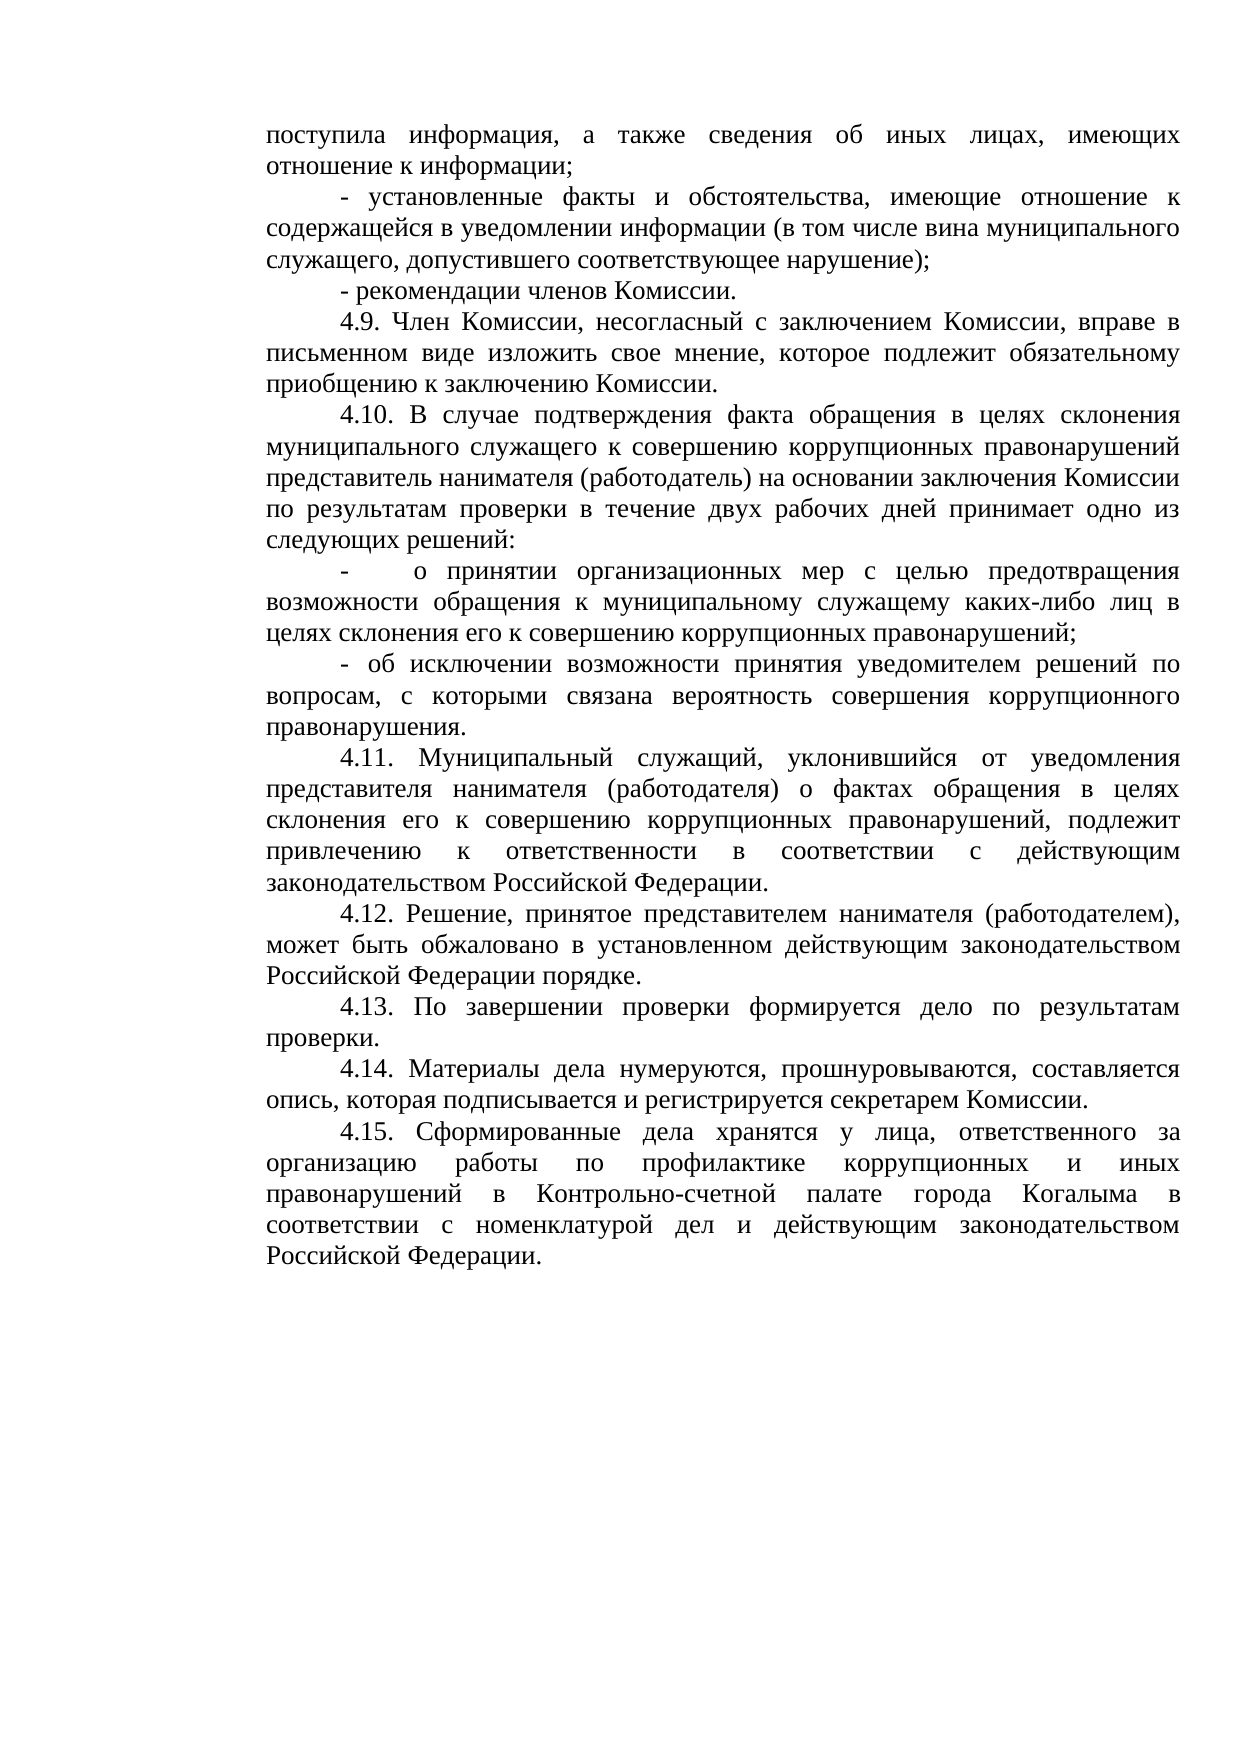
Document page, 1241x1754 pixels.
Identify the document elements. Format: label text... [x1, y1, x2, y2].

text - рекомендации членов Комиссии. [266, 274, 1181, 305]
text - о принятии организационных мер с целью предотвращения возможности обращения к муниципальному служащему каких-либо лиц в целях склонения его к совершению коррупционных правонарушений; [266, 554, 1181, 648]
text - установленные факты и обстоятельства, имеющие отношение к содержащейся в уведомлении информации (в том числе вина муниципального служащего, допустившего соответствующее нарушение); [266, 180, 1181, 274]
text 4.11. Муниципальный служащий, уклонившийся от уведомления представителя нанимателя (работодателя) о фактах обращения в целях склонения его к совершению коррупционных правонарушений, подлежит привлечению к ответственности в соответствии с действующим законодательством Российской Федерации. [266, 741, 1181, 897]
text 4.9. Член Комиссии, несогласный с заключением Комиссии, вправе в письменном виде изложить свое мнение, которое подлежит обязательному приобщению к заключению Комиссии. [266, 305, 1181, 398]
text 4.10. В случае подтверждения факта обращения в целях склонения муниципального служащего к совершению коррупционных правонарушений представитель нанимателя (работодатель) на основании заключения Комиссии по результатам проверки в течение двух рабочих дней принимает одно из следующих решений: [266, 398, 1181, 554]
text - об исключении возможности принятия уведомителем решений по вопросам, с которыми связана вероятность совершения коррупционного правонарушения. [266, 648, 1181, 741]
text 4.13. По завершении проверки формируется дело по результатам проверки. [266, 990, 1181, 1052]
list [266, 118, 1181, 180]
text 4.12. Решение, принятое представителем нанимателя (работодателем), может быть обжаловано в установленном действующим законодательством Российской Федерации порядке. [266, 897, 1181, 990]
text 4.15. Сформированные дела хранятся у лица, ответственного за организацию работы по профилактике коррупционных и иных правонарушений в Контрольно-счетной палате города Когалыма в соответствии с номенклатурой дел и действующим законодательством Российской Федерации. [266, 1115, 1181, 1271]
text 4.14. Материалы дела нумеруются, прошнуровываются, составляется опись, которая подписывается и регистрируется секретарем Комиссии. [266, 1052, 1181, 1115]
